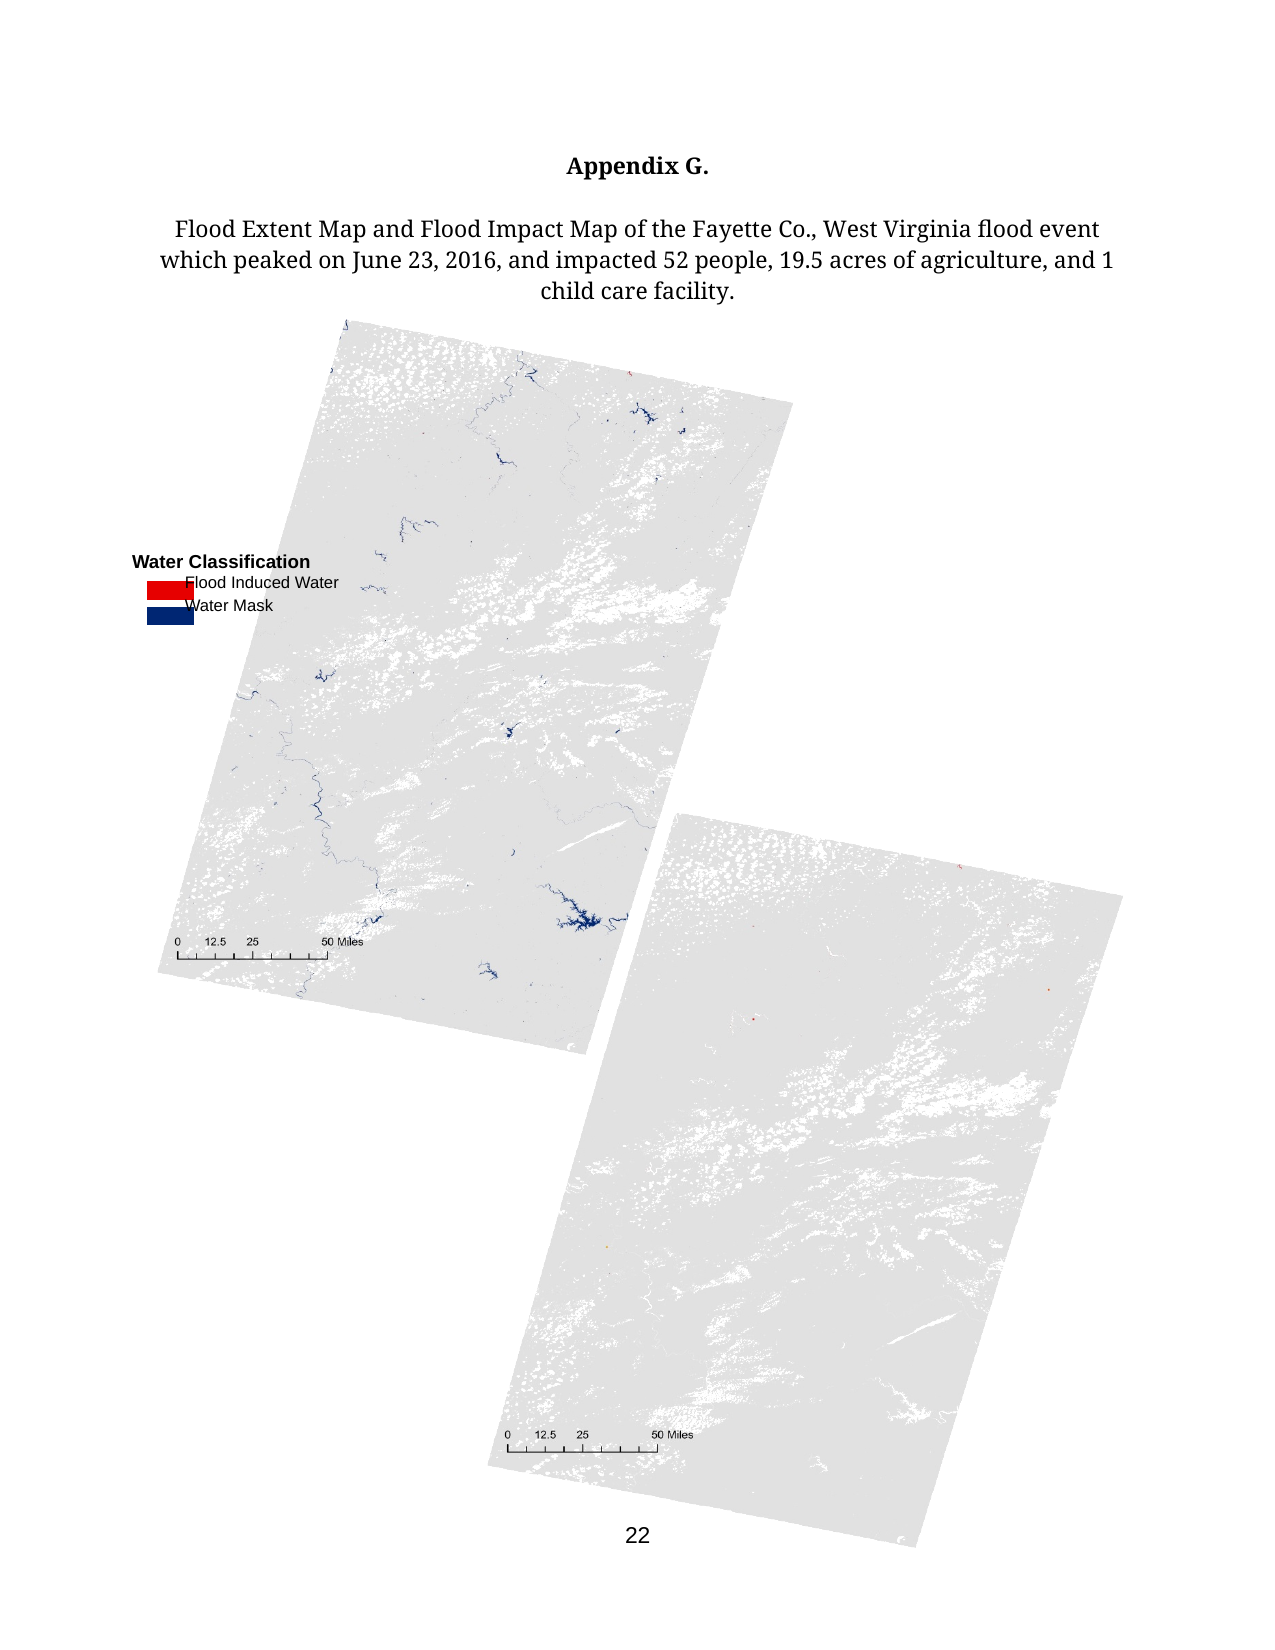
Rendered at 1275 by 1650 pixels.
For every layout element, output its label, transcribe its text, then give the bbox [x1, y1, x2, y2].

text Appendix G. [150, 150, 1125, 181]
picture [151, 310, 1126, 1554]
text Flood Extent Map and Flood Impact Map of the Fayette Co., West Virginia flood event which peaked on June 23, 2016, and impacted 52 people, 19.5 acres of agriculture, and 1 child care facility. [150, 212, 1125, 306]
picture [151, 600, 186, 607]
